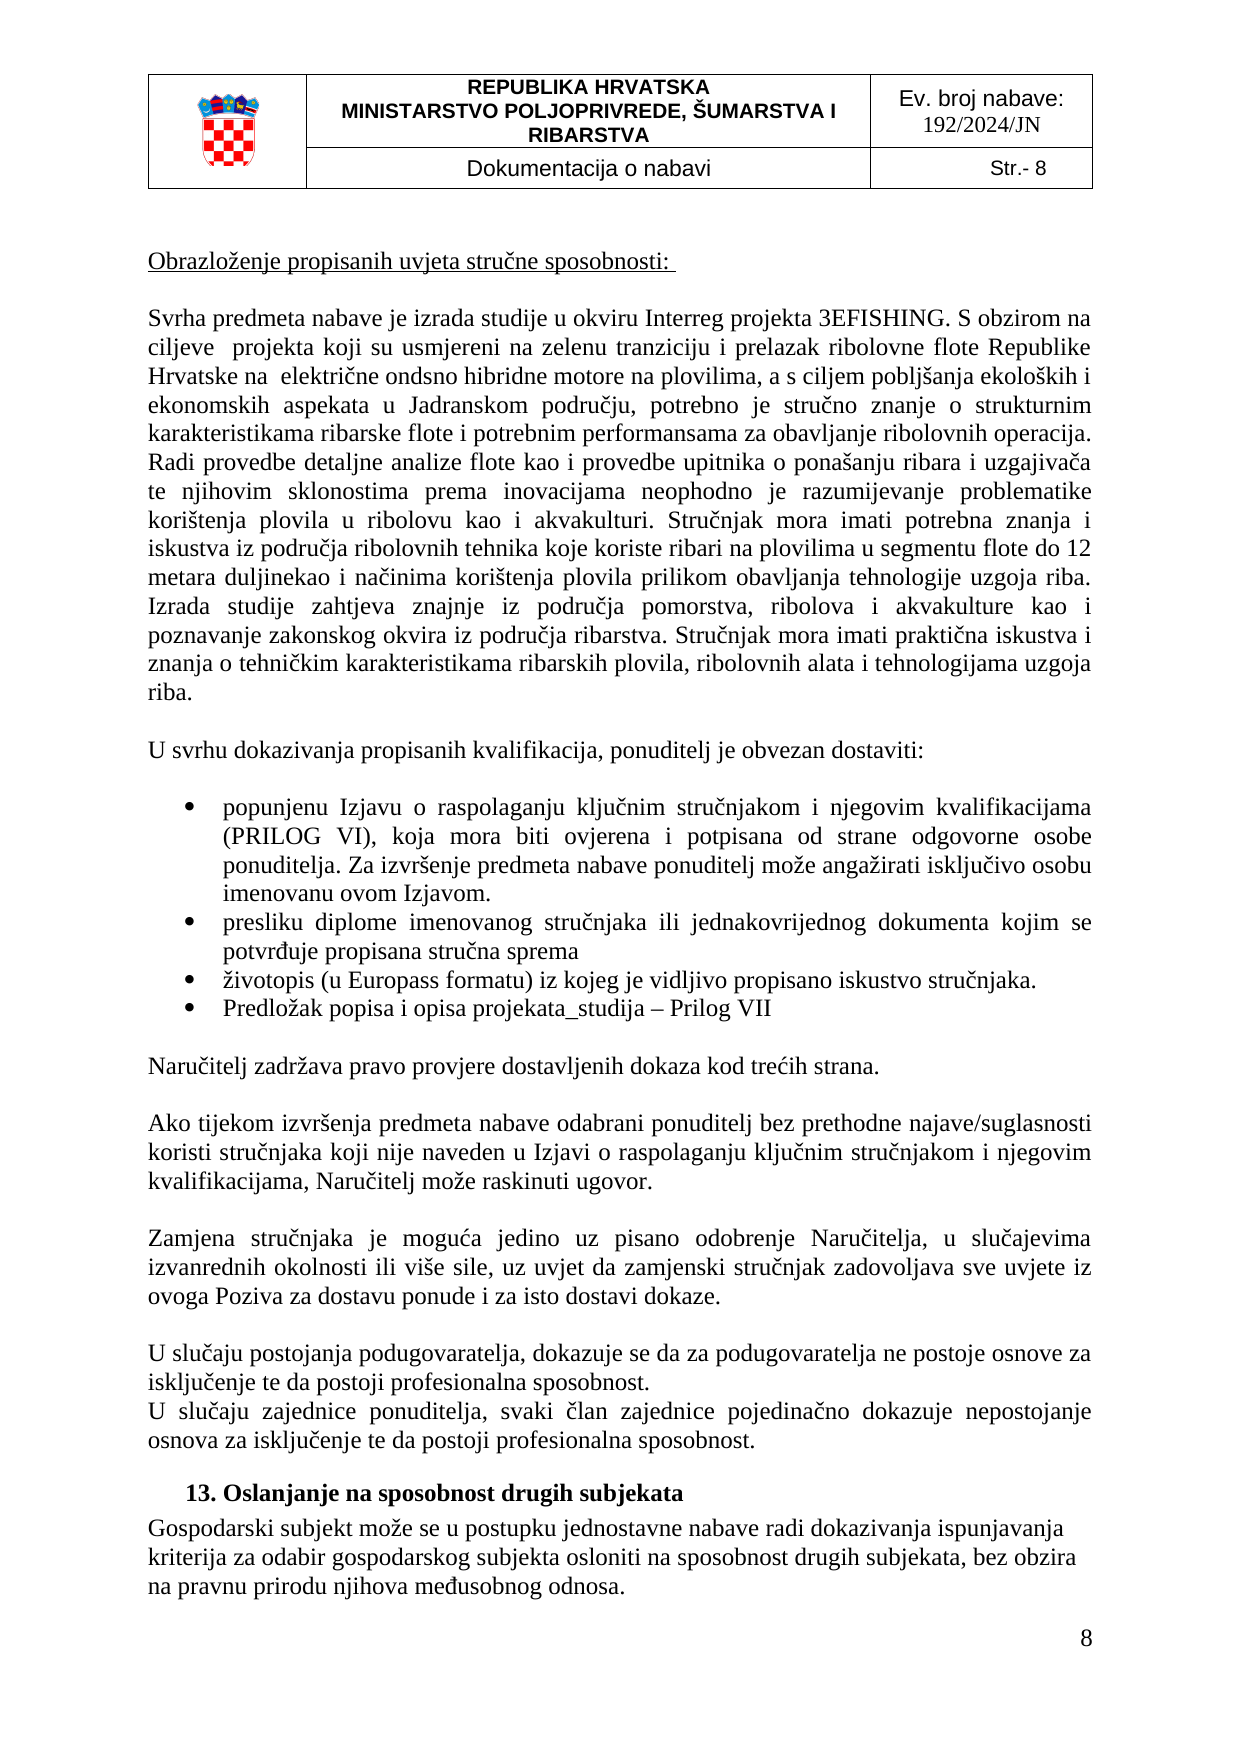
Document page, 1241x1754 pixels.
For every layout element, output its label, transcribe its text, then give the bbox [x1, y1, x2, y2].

list Predložak popisa i opisa projekata_studija – Prilog VII [185, 993, 1092, 1022]
text Ako tijekom izvršenja predmeta nabave odabrani ponuditelj bez prethodne najave/suglasnosti koristi stručnjaka koji nije naveden u Izjavi o raspolaganju ključnim stručnjakom i njegovim kvalifikacijama, Naručitelj može raskinuti ugovor. [148, 1108, 1092, 1195]
text Obrazloženje propisanih uvjeta stručne sposobnosti: [148, 246, 1092, 275]
text U slučaju zajednice ponuditelja, svaki član zajednice pojedinačno dokazuje nepostojanje osnova za isključenje te da postoji profesionalna sposobnost. [148, 1396, 1092, 1453]
text Svrha predmeta nabave je izrada studije u okviru Interreg projekta 3EFISHING. S obzirom na ciljeve projekta koji su usmjereni na zelenu tranziciju i prelazak ribolovne flote Republike Hrvatske na električne ondsno hibridne motore na plovilima, a s ciljem pobljšanja ekoloških i ekonomskih aspekata u Jadranskom području, potrebno je stručno znanje o strukturnim karakteristikama ribarske flote i potrebnim performansama za obavljanje ribolovnih operacija. Radi provedbe detaljne analize flote kao i provedbe upitnika o ponašanju ribara i uzgajivača te njihovim sklonostima prema inovacijama neophodno je razumijevanje problematike korištenja plovila u ribolovu kao i akvakulturi. Stručnjak mora imati potrebna znanja i iskustva iz područja ribolovnih tehnika koje koriste ribari na plovilima u segmentu flote do 12 metara duljinekao i načinima korištenja plovila prilikom obavljanja tehnologije uzgoja riba. Izrada studije zahtjeva znajnje iz područja pomorstva, ribolova i akvakulture kao i poznavanje zakonskog okvira iz područja ribarstva. Stručnjak mora imati praktična iskustva i znanja o tehničkim karakteristikama ribarskih plovila, ribolovnih alata i tehnologijama uzgoja riba. [148, 303, 1092, 706]
list presliku diplome imenovanog stručnjaka ili jednakovrijednog dokumenta kojim se potvrđuje propisana stručna sprema [185, 907, 1092, 965]
text Gospodarski subjekt može se u postupku jednostavne nabave radi dokazivanja ispunjavanja kriterija za odabir gospodarskog subjekta osloniti na sposobnost drugih subjekata, bez obzira na pravnu prirodu njihova međusobnog odnosa. [148, 1513, 1092, 1600]
subtitle Oslanjanje na sposobnost drugih subjekata [185, 1478, 1092, 1507]
text U svrhu dokazivanja propisanih kvalifikacija, ponuditelj je obvezan dostaviti: [148, 735, 1092, 763]
text U slučaju postojanja podugovaratelja, dokazuje se da za podugovaratelja ne postoje osnove za isključenje te da postoji profesionalna sposobnost. [148, 1338, 1092, 1396]
text Naručitelj zadržava pravo provjere dostavljenih dokaza kod trećih strana. [148, 1051, 1092, 1080]
list životopis (u Europass formatu) iz kojeg je vidljivo propisano iskustvo stručnjaka. [185, 965, 1092, 993]
picture [197, 94, 260, 166]
text Zamjena stručnjaka je moguća jedino uz pisano odobrenje Naručitelja, u slučajevima izvanrednih okolnosti ili više sile, uz uvjet da zamjenski stručnjak zadovoljava sve uvjete iz ovoga Poziva za dostavu ponude i za isto dostavi dokaze. [148, 1223, 1092, 1310]
list popunjenu Izjavu o raspolaganju ključnim stručnjakom i njegovim kvalifikacijama (PRILOG VI), koja mora biti ovjerena i potpisana od strane odgovorne osobe ponuditelja. Za izvršenje predmeta nabave ponuditelj može angažirati isključivo osobu imenovanu ovom Izjavom. [185, 792, 1092, 907]
